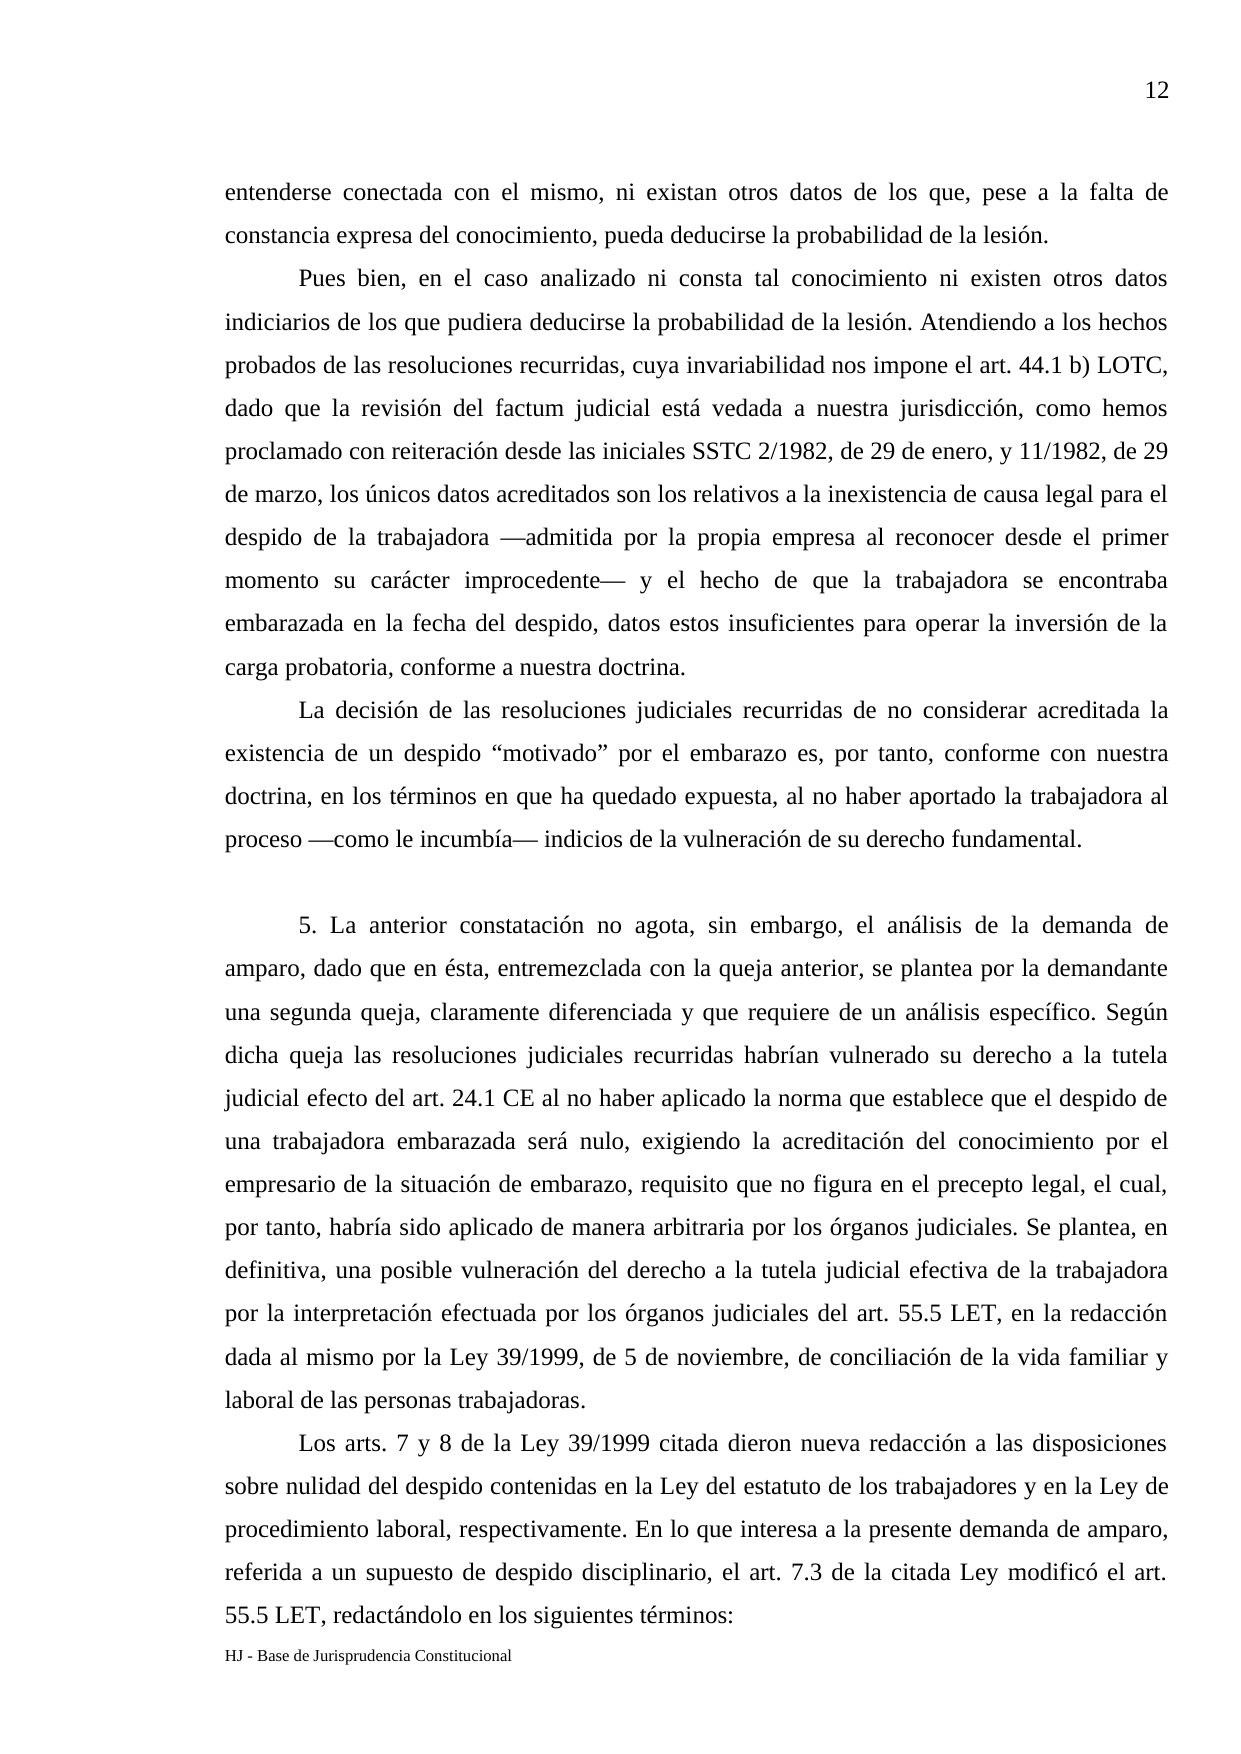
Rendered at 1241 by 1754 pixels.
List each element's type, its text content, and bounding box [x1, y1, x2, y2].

text Pues bien, en el caso analizado ni consta tal conocimiento ni existen otros datos indiciarios de los que pudiera deducirse la probabilidad de la lesión. Atendiendo a los hechos probados de las resoluciones recurridas, cuya invariabilidad nos impone el art. 44.1 b) LOTC, dado que la revisión del factum judicial está vedada a nuestra jurisdicción, como hemos proclamado con reiteración desde las iniciales SSTC 2/1982, de 29 de enero, y 11/1982, de 29 de marzo, los únicos datos acreditados son los relativos a la inexistencia de causa legal para el despido de la trabajadora —admitida por la propia empresa al reconocer desde el primer momento su carácter improcedente— y el hecho de que la trabajadora se encontraba embarazada en la fecha del despido, datos estos insuficientes para operar la inversión de la carga probatoria, conforme a nuestra doctrina. [224, 263, 1169, 680]
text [224, 177, 1169, 249]
text La decisión de las resoluciones judiciales recurridas de no considerar acreditada la existencia de un despido “motivado” por el embarazo es, por tanto, conforme con nuestra doctrina, en los términos en que ha quedado expuesta, al no haber aportado la trabajadora al proceso —como le incumbía— indicios de la vulneración de su derecho fundamental. [224, 695, 1169, 853]
text Los arts. 7 y 8 de la Ley 39/1999 citada dieron nueva redacción a las disposiciones sobre nulidad del despido contenidas en la Ley del estatuto de los trabajadores y en la Ley de procedimiento laboral, respectivamente. En lo que interesa a la presente demanda de amparo, referida a un supuesto de despido disciplinario, el art. 7.3 de la citada Ley modificó el art. 55.5 LET, redactándolo en los siguientes términos: [224, 1428, 1169, 1629]
text 5. La anterior constatación no agota, sin embargo, el análisis de la demanda de amparo, dado que en ésta, entremezclada con la queja anterior, se plantea por la demandante una segunda queja, claramente diferenciada y que requiere de un análisis específico. Según dicha queja las resoluciones judiciales recurridas habrían vulnerado su derecho a la tutela judicial efecto del art. 24.1 CE al no haber aplicado la norma que establece que el despido de una trabajadora embarazada será nulo, exigiendo la acreditación del conocimiento por el empresario de la situación de embarazo, requisito que no figura en el precepto legal, el cual, por tanto, habría sido aplicado de manera arbitraria por los órganos judiciales. Se plantea, en definitiva, una posible vulneración del derecho a la tutela judicial efectiva de la trabajadora por la interpretación efectuada por los órganos judiciales del art. 55.5 LET, en la redacción dada al mismo por la Ley 39/1999, de 5 de noviembre, de conciliación de la vida familiar y laboral de las personas trabajadoras. [224, 910, 1169, 1413]
